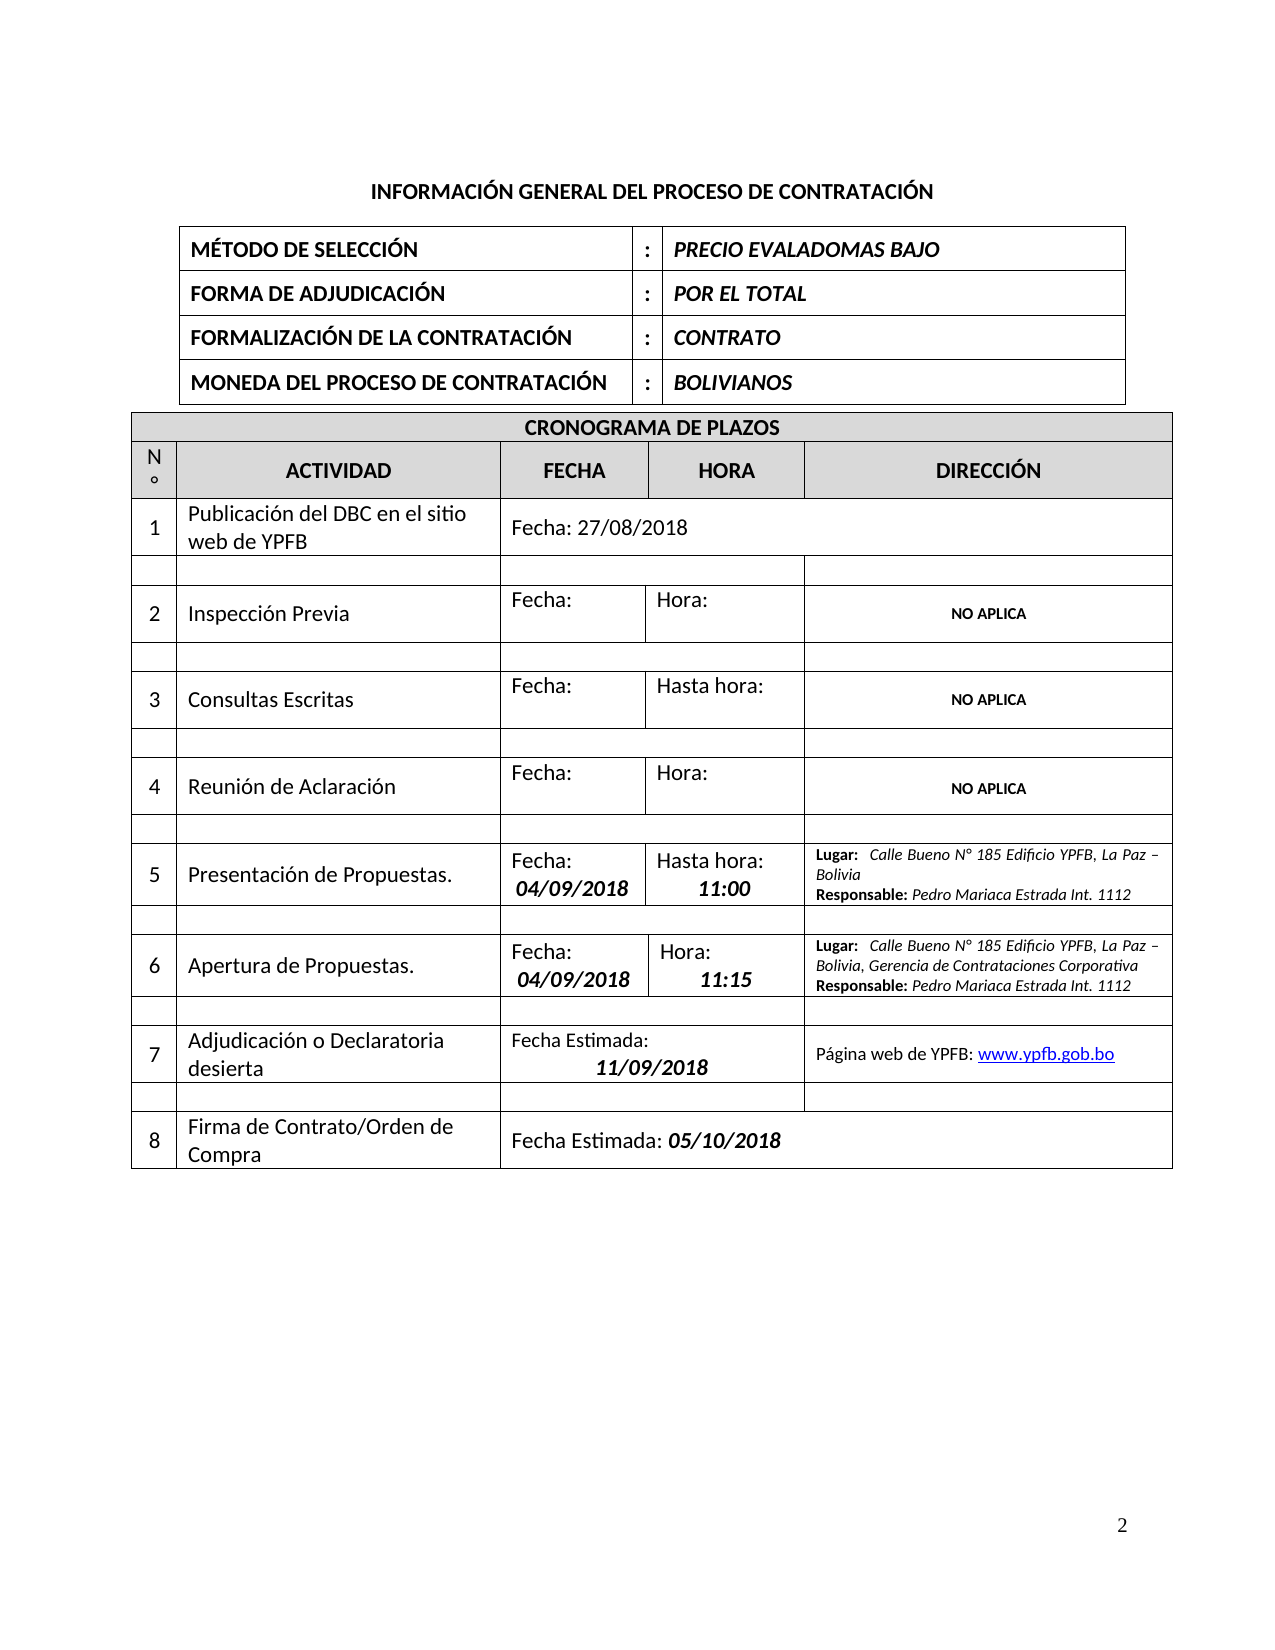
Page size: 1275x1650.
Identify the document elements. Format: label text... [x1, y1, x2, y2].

table_header : [633, 227, 662, 270]
table_cell [805, 997, 1172, 1025]
table_cell Reunión de Aclaración [177, 758, 500, 814]
table_cell [805, 643, 1172, 671]
table_header PRECIO EVALADOMAS BAJO [663, 227, 1125, 270]
table_cell [177, 906, 500, 934]
table_cell Inspección Previa [177, 586, 500, 642]
table_cell [132, 556, 176, 584]
text INFORMACIÓN GENERAL DEL PROCESO DE CONTRATACIÓN [177, 177, 1127, 205]
table_cell [501, 906, 804, 934]
table_cell NO APLICA [805, 586, 1172, 642]
table_cell NO APLICA [805, 672, 1172, 728]
table_cell [177, 643, 500, 671]
table_cell [501, 815, 804, 843]
table_cell [132, 906, 176, 934]
table_cell 2 [132, 586, 176, 642]
table_cell 3 [132, 672, 176, 728]
table_cell [177, 556, 500, 584]
table_cell [177, 729, 500, 757]
table_cell 1 [132, 499, 176, 555]
table_cell Fecha: [501, 758, 645, 814]
table_cell Hasta hora: [646, 672, 804, 728]
table_cell CONTRATO [663, 316, 1125, 359]
table_cell Firma de Contrato/Orden de Compra [177, 1112, 500, 1168]
table_cell [805, 556, 1172, 584]
table_cell [501, 729, 804, 757]
table_cell [132, 643, 176, 671]
table_cell Fecha Estimada: 11/09/2018 [501, 1026, 804, 1082]
table_cell Hasta hora: 11:00 [646, 844, 804, 905]
table_cell [805, 906, 1172, 934]
table_cell Fecha: 04/09/2018 [501, 844, 645, 905]
table_cell [177, 1083, 500, 1111]
table_cell [132, 815, 176, 843]
table_cell 4 [132, 758, 176, 814]
table_cell MONEDA DEL PROCESO DE CONTRATACIÓN [180, 360, 632, 403]
table_cell [132, 1083, 176, 1111]
table_cell ACTIVIDAD [177, 442, 500, 498]
table_cell Presentación de Propuestas. [177, 844, 500, 905]
table_cell : [633, 271, 662, 315]
table_cell [805, 729, 1172, 757]
table_cell Consultas Escritas [177, 672, 500, 728]
table_cell Hora: 11:15 [649, 935, 804, 996]
table_cell 5 [132, 844, 176, 905]
table_cell [805, 815, 1172, 843]
table_cell Página web de YPFB: www.ypfb.gob.bo [805, 1026, 1172, 1082]
table_cell BOLIVIANOS [663, 360, 1125, 403]
table_cell Fecha Estimada: 05/10/2018 [501, 1112, 1172, 1168]
table_cell [501, 556, 804, 584]
table_header MÉTODO DE SELECCIÓN [180, 227, 632, 270]
table_cell [132, 997, 176, 1025]
table_cell [501, 1083, 804, 1111]
table_cell 8 [132, 1112, 176, 1168]
table_cell Adjudicación o Declaratoria desierta [177, 1026, 500, 1082]
table_cell : [633, 316, 662, 359]
table_cell Hora: [646, 586, 804, 642]
table_cell 7 [132, 1026, 176, 1082]
table_cell Fecha: 27/08/2018 [501, 499, 1172, 555]
table_cell [177, 815, 500, 843]
table_cell [132, 729, 176, 757]
table_cell : [633, 360, 662, 403]
table_cell POR EL TOTAL [663, 271, 1125, 315]
table_cell FECHA [501, 442, 648, 498]
table_cell 6 [132, 935, 176, 996]
table_cell N° [132, 442, 176, 498]
table_cell HORA [649, 442, 804, 498]
table_cell Lugar: Calle Bueno N° 185 Edificio YPFB, La Paz –Bolivia Responsable: Pedro Mariaca Estrada Int. 1112 [805, 844, 1172, 905]
table_cell DIRECCIÓN [805, 442, 1172, 498]
table_cell [177, 997, 500, 1025]
table_cell FORMALIZACIÓN DE LA CONTRATACIÓN [180, 316, 632, 359]
table_cell Apertura de Propuestas. [177, 935, 500, 996]
table_cell Lugar: Calle Bueno N° 185 Edificio YPFB, La Paz –Bolivia, Gerencia de Contrataciones Corporativa Responsable: Pedro Mariaca Estrada Int. 1112 [805, 935, 1172, 996]
table_cell Publicación del DBC en el sitio web de YPFB [177, 499, 500, 555]
table_cell [501, 997, 804, 1025]
table_cell NO APLICA [805, 758, 1172, 814]
table_header CRONOGRAMA DE PLAZOS [132, 413, 1172, 441]
table_cell [501, 643, 804, 671]
table_cell [805, 1083, 1172, 1111]
table_cell Fecha: [501, 672, 645, 728]
table_cell FORMA DE ADJUDICACIÓN [180, 271, 632, 315]
table_cell Fecha: 04/09/2018 [501, 935, 648, 996]
table_cell Fecha: [501, 586, 645, 642]
table_cell Hora: [646, 758, 804, 814]
